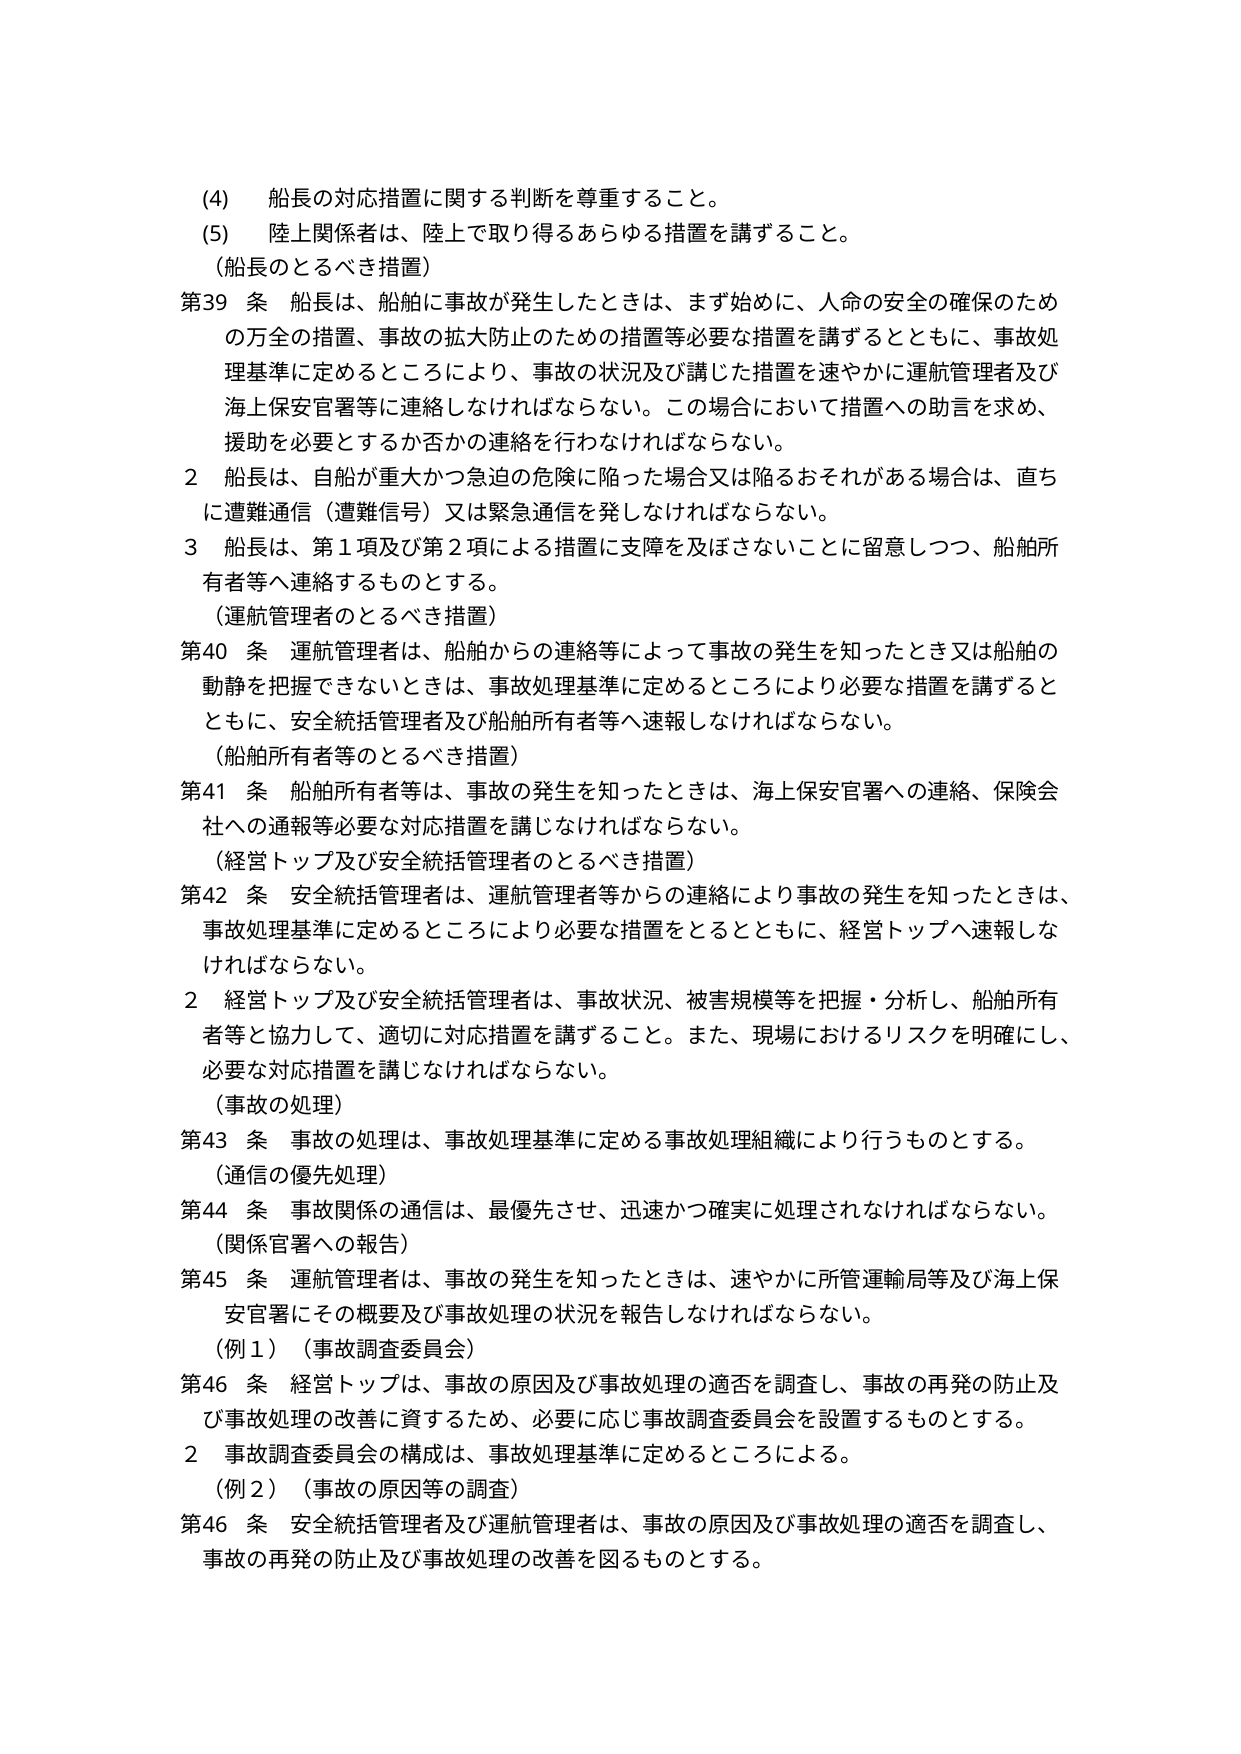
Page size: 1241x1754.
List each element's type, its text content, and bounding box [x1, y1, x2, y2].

text ２ 事故調査委員会の構成は、事故処理基準に定めるところによる。 [181, 1435, 1060, 1470]
text ３ 船長は、第１項及び第２項による措置に支障を及ぼさないことに留意しつつ、船舶所有者等へ連絡するものとする。 [181, 528, 1060, 598]
text 第41条 船舶所有者等は、事故の発生を知ったときは、海上保安官署への連絡、保険会社への通報等必要な対応措置を講じなければならない。 [181, 772, 1060, 842]
text ２ 船長は、自船が重大かつ急迫の危険に陥った場合又は陥るおそれがある場合は、直ちに遭難通信（遭難信号）又は緊急通信を発しなければならない。 [181, 458, 1060, 528]
text （例２）（事故の原因等の調査） [181, 1470, 1060, 1505]
text 第46条 安全統括管理者及び運航管理者は、事故の原因及び事故処理の適否を調査し、事故の再発の防止及び事故処理の改善を図るものとする。 [181, 1505, 1060, 1575]
text 第40条 運航管理者は、船舶からの連絡等によって事故の発生を知ったとき又は船舶の動静を把握できないときは、事故処理基準に定めるところにより必要な措置を講ずるとともに、安全統括管理者及び船舶所有者等へ速報しなければならない。 [181, 633, 1060, 737]
text （通信の優先処理） [181, 1156, 1060, 1191]
text （運航管理者のとるべき措置） [181, 598, 1060, 633]
text （経営トップ及び安全統括管理者のとるべき措置） [181, 842, 1060, 877]
text 第45条 運航管理者は、事故の発生を知ったときは、速やかに所管運輸局等及び海上保安官署にその概要及び事故処理の状況を報告しなければならない。 [181, 1261, 1060, 1331]
text （事故の処理） [181, 1086, 1060, 1121]
text （船長のとるべき措置） [181, 249, 1060, 284]
text (5) 陸上関係者は、陸上で取り得るあらゆる措置を講ずること。 [181, 214, 1060, 249]
text 第44条 事故関係の通信は、最優先させ、迅速かつ確実に処理されなければならない。 [181, 1191, 1060, 1226]
text 第39条 船長は、船舶に事故が発生したときは、まず始めに、人命の安全の確保のための万全の措置、事故の拡大防止のための措置等必要な措置を講ずるとともに、事故処理基準に定めるところにより、事故の状況及び講じた措置を速やかに運航管理者及び海上保安官署等に連絡しなければならない。この場合において措置への助言を求め、援助を必要とするか否かの連絡を行わなければならない。 [181, 284, 1060, 458]
text （船舶所有者等のとるべき措置） [181, 737, 1060, 772]
text 第46条 経営トップは、事故の原因及び事故処理の適否を調査し、事故の再発の防止及び事故処理の改善に資するため、必要に応じ事故調査委員会を設置するものとする。 [181, 1366, 1060, 1435]
text 第42条 安全統括管理者は、運航管理者等からの連絡により事故の発生を知ったときは、事故処理基準に定めるところにより必要な措置をとるとともに、経営トップへ速報しなければならない。 [181, 877, 1060, 982]
text 第43条 事故の処理は、事故処理基準に定める事故処理組織により行うものとする。 [181, 1121, 1060, 1156]
text (4) 船長の対応措置に関する判断を尊重すること。 [181, 179, 1060, 214]
text （例１）（事故調査委員会） [181, 1331, 1060, 1366]
text （関係官署への報告） [181, 1226, 1060, 1261]
text ２ 経営トップ及び安全統括管理者は、事故状況、被害規模等を把握・分析し、船舶所有者等と協力して、適切に対応措置を講ずること。また、現場におけるリスクを明確にし、必要な対応措置を講じなければならない。 [181, 982, 1060, 1086]
